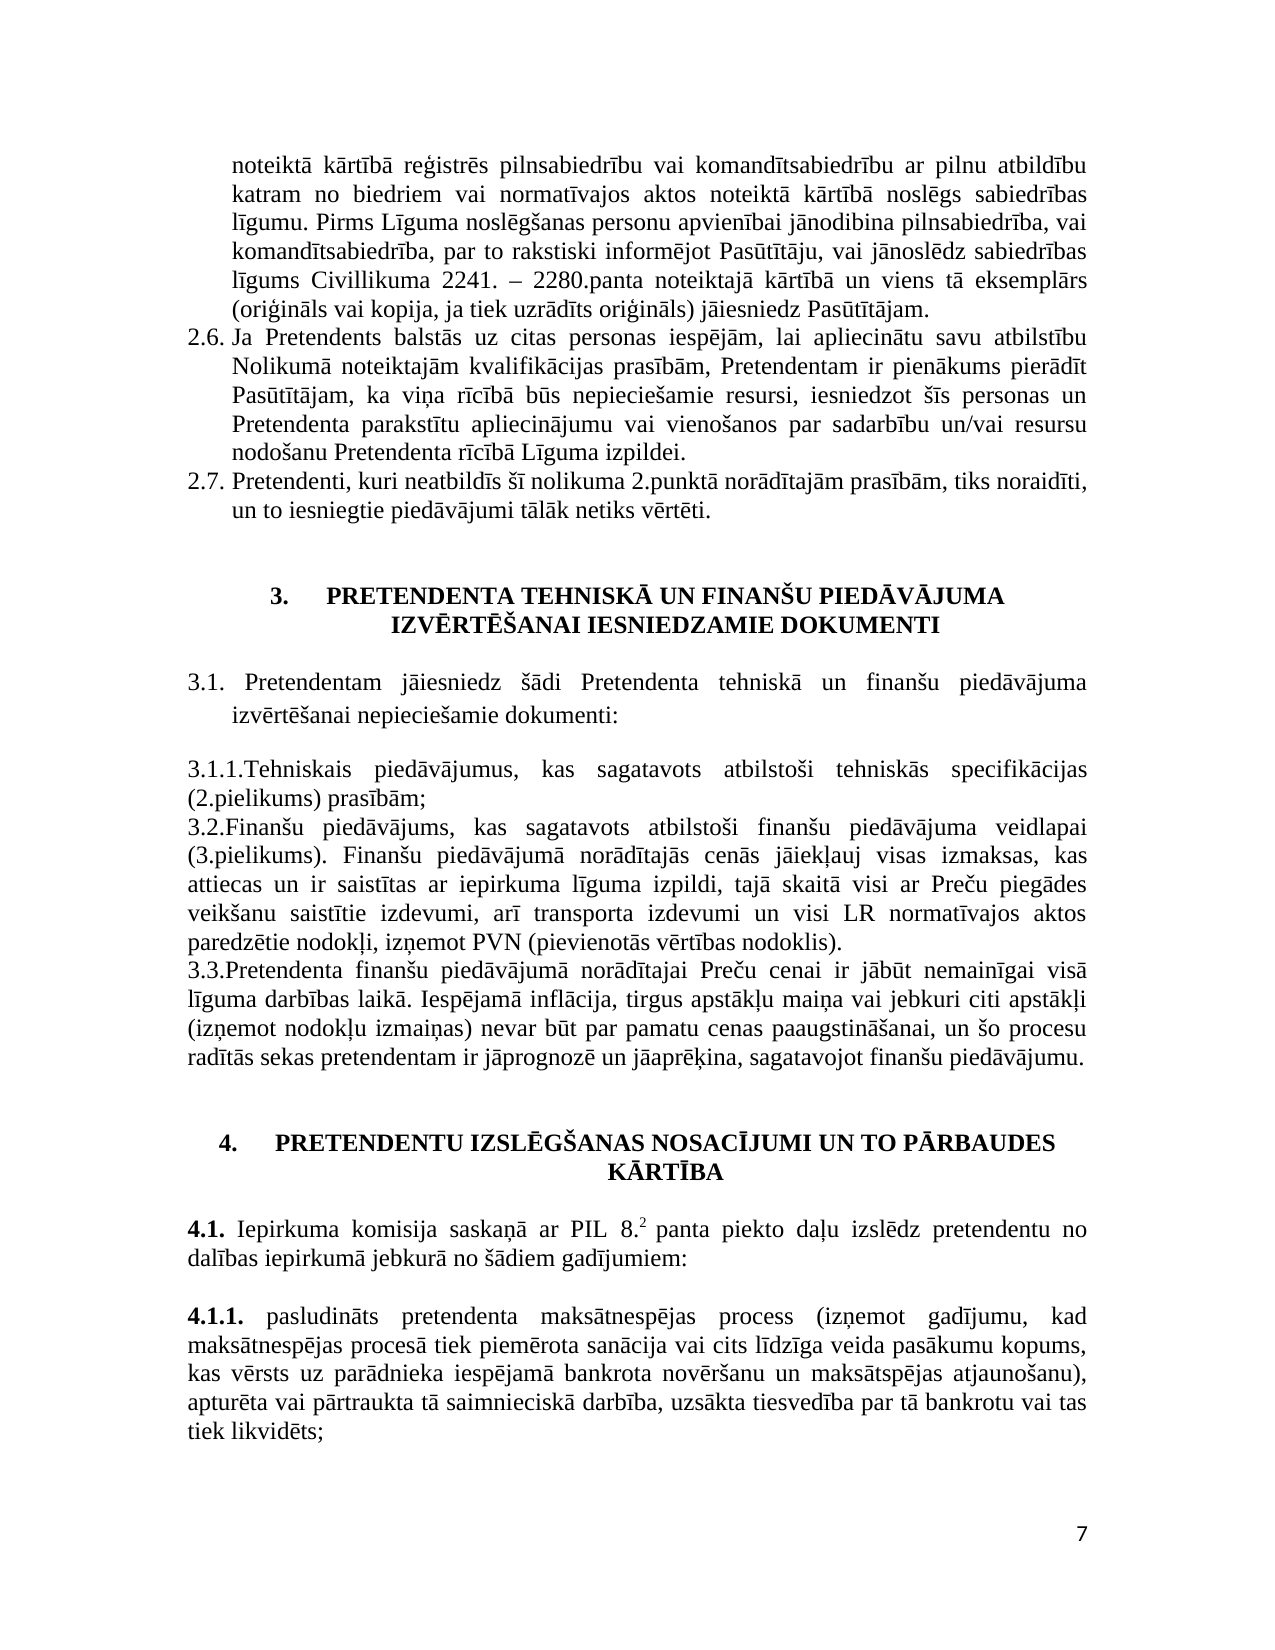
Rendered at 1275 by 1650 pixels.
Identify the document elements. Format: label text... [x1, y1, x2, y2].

text 3.3.Pretendenta finanšu piedāvājumā norādītajai Preču cenai ir jābūt nemainīgai visā līguma darbības laikā. Iespējamā inflācija, tirgus apstākļu maiņa vai jebkuri citi apstākļi (izņemot nodokļu izmaiņas) nevar būt par pamatu cenas paaugstināšanai, un šo procesu radītās sekas pretendentam ir jāprognozē un jāaprēķina, sagatavojot finanšu piedāvājumu. [187, 956, 1088, 1071]
list Pretendenti, kuri neatbildīs šī nolikuma 2.punktā norādītajām prasībām, tiks noraidīti, un to iesniegtie piedāvājumi tālāk netiks vērtēti. [187, 466, 1088, 524]
text 4.1. Iepirkuma komisija saskaņā ar PIL 8.2 panta piekto daļu izslēdz pretendentu no dalības iepirkumā jebkurā no šādiem gadījumiem: [187, 1214, 1088, 1272]
list 3.1. Pretendentam jāiesniedz šādi Pretendenta tehniskā un finanšu piedāvājuma izvērtēšanai nepieciešamie dokumenti: [187, 667, 1088, 729]
text 3.1.1.Tehniskais piedāvājumus, kas sagatavots atbilstoši tehniskās specifikācijas (2.pielikums) prasībām; [187, 754, 1088, 812]
list PRETENDENTA TEHNISKĀ UN FINANŠU PIEDĀVĀJUMA IZVĒRTĒŠANAI IESNIEDZAMIE DOKUMENTI [187, 581, 1088, 639]
list Ja Pretendents balstās uz citas personas iespējām, lai apliecinātu savu atbilstību Nolikumā noteiktajām kvalifikācijas prasībām, Pretendentam ir pienākums pierādīt Pasūtītājam, ka viņa rīcībā būs nepieciešamie resursi, iesniedzot šīs personas un Pretendenta parakstītu apliecinājumu vai vienošanos par sadarbību un/vai resursu nodošanu Pretendenta rīcībā Līguma izpildei. [187, 322, 1088, 466]
text 3.2.Finanšu piedāvājums, kas sagatavots atbilstoši finanšu piedāvājuma veidlapai (3.pielikums). Finanšu piedāvājumā norādītajās cenās jāiekļauj visas izmaksas, kas attiecas un ir saistītas ar iepirkuma līguma izpildi, tajā skaitā visi ar Preču piegādes veikšanu saistītie izdevumi, arī transporta izdevumi un visi LR normatīvajos aktos paredzētie nodokļi, izņemot PVN (pievienotās vērtības nodoklis). [187, 812, 1088, 956]
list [187, 150, 1088, 322]
text 4.1.1. pasludināts pretendenta maksātnespējas process (izņemot gadījumu, kad maksātnespējas procesā tiek piemērota sanācija vai cits līdzīga veida pasākumu kopums, kas vērsts uz parādnieka iespējamā bankrota novēršanu un maksātspējas atjaunošanu), apturēta vai pārtraukta tā saimnieciskā darbība, uzsākta tiesvedība par tā bankrotu vai tas tiek likvidēts; [187, 1301, 1088, 1445]
list PRETENDENTU IZSLĒGŠANAS NOSACĪJUMI UN TO PĀRBAUDES KĀRTĪBA [187, 1128, 1088, 1186]
